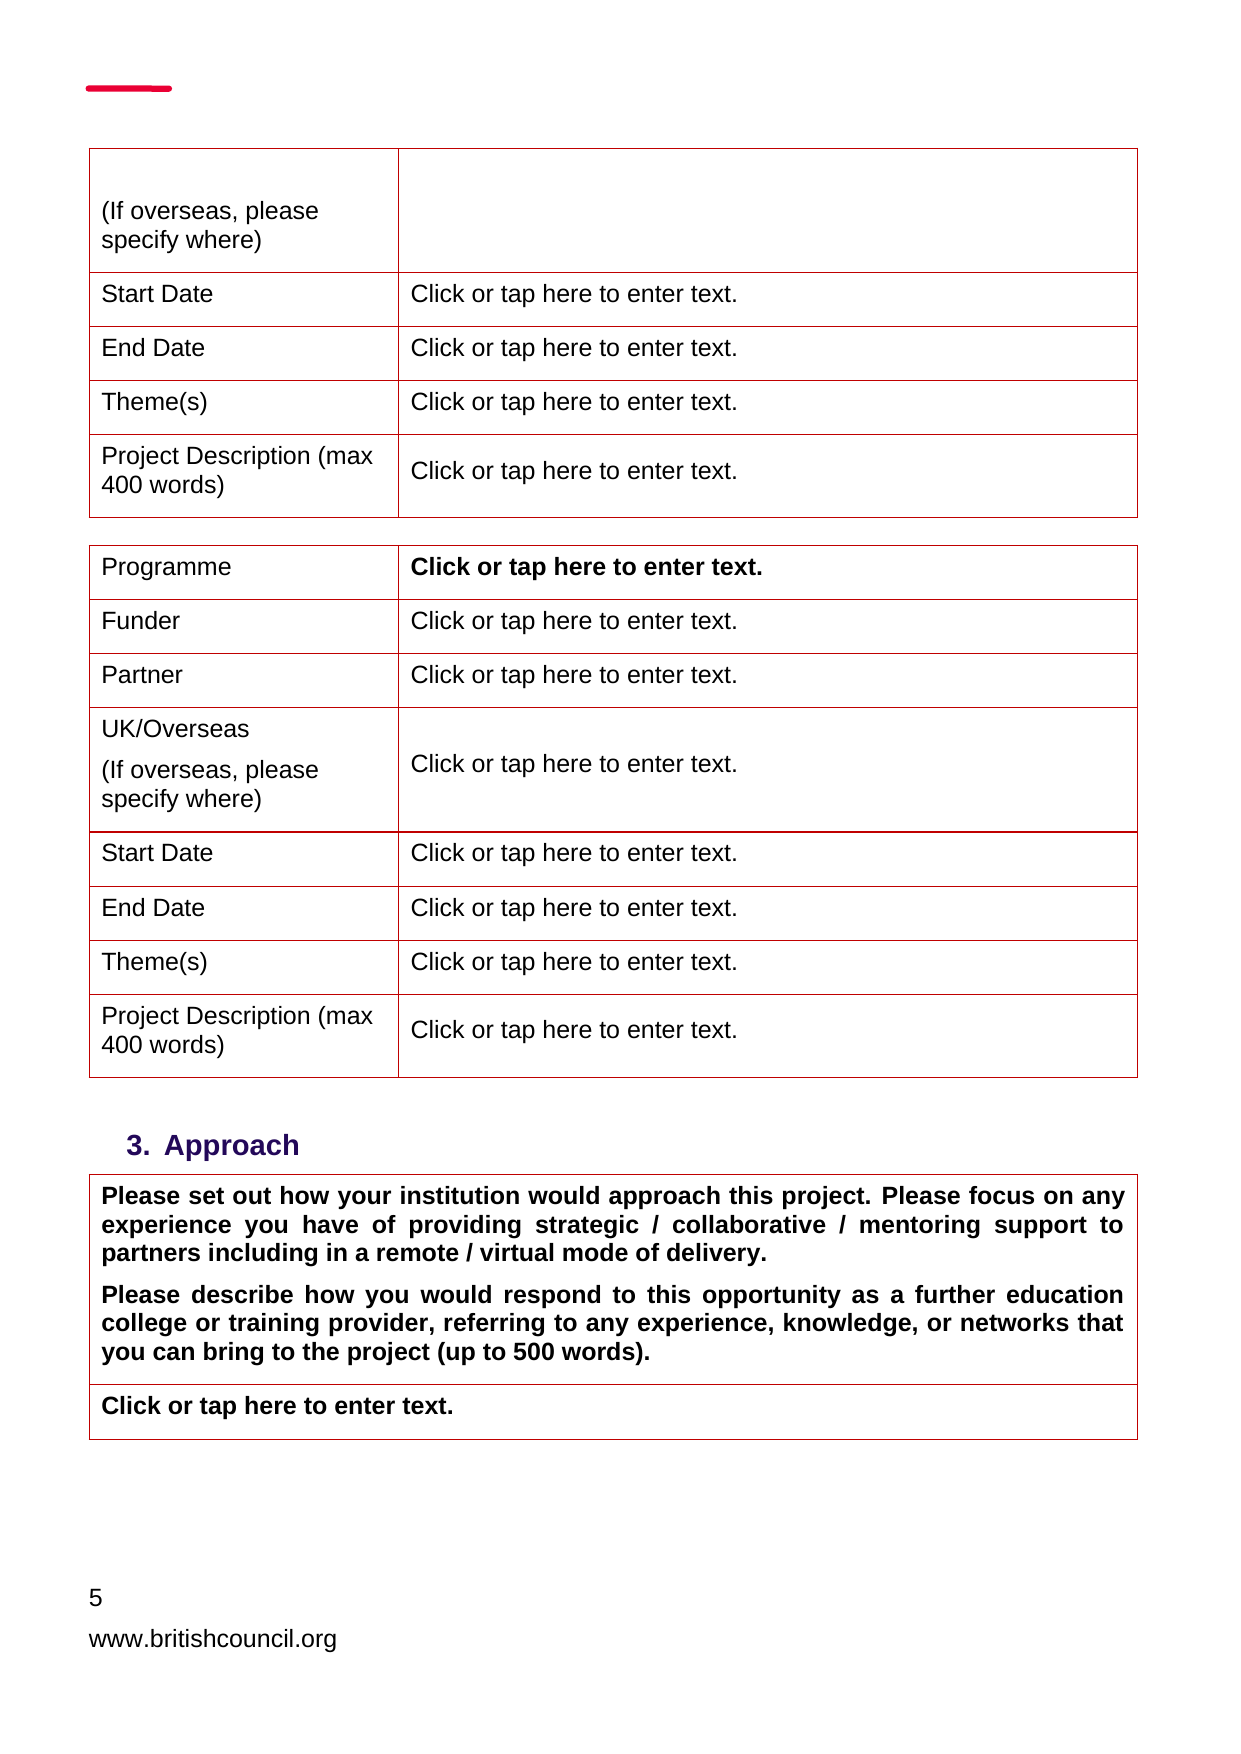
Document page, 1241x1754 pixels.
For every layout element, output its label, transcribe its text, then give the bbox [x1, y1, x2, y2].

table_cell Theme(s) [90, 381, 398, 434]
table_cell Project Description (max 400 words) [90, 995, 398, 1077]
table_cell Theme(s) [90, 941, 398, 994]
subtitle Approach [126, 1128, 1152, 1161]
table_cell End Date [90, 327, 398, 380]
table_header Please set out how your institution would approach this project. Please focus on any experience you have of providing strategic / collaborative / mentoring support to partners including in a remote / virtual mode of delivery. Please describe how you would respond to this opportunity as a further education college or training provider, referring to any experience, knowledge, or networks that you can bring to the project (up to 500 words). [90, 1175, 1137, 1384]
table_cell Funder [90, 600, 398, 653]
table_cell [90, 149, 398, 272]
table_header Programme [90, 546, 398, 599]
table_cell Partner [90, 654, 398, 707]
table_cell UK/Overseas (If overseas, please specify where) [90, 708, 398, 831]
table_cell Project Description (max 400 words) [90, 435, 398, 517]
table_cell Start Date [90, 273, 398, 326]
table_cell Start Date [90, 833, 398, 886]
table_cell End Date [90, 887, 398, 940]
